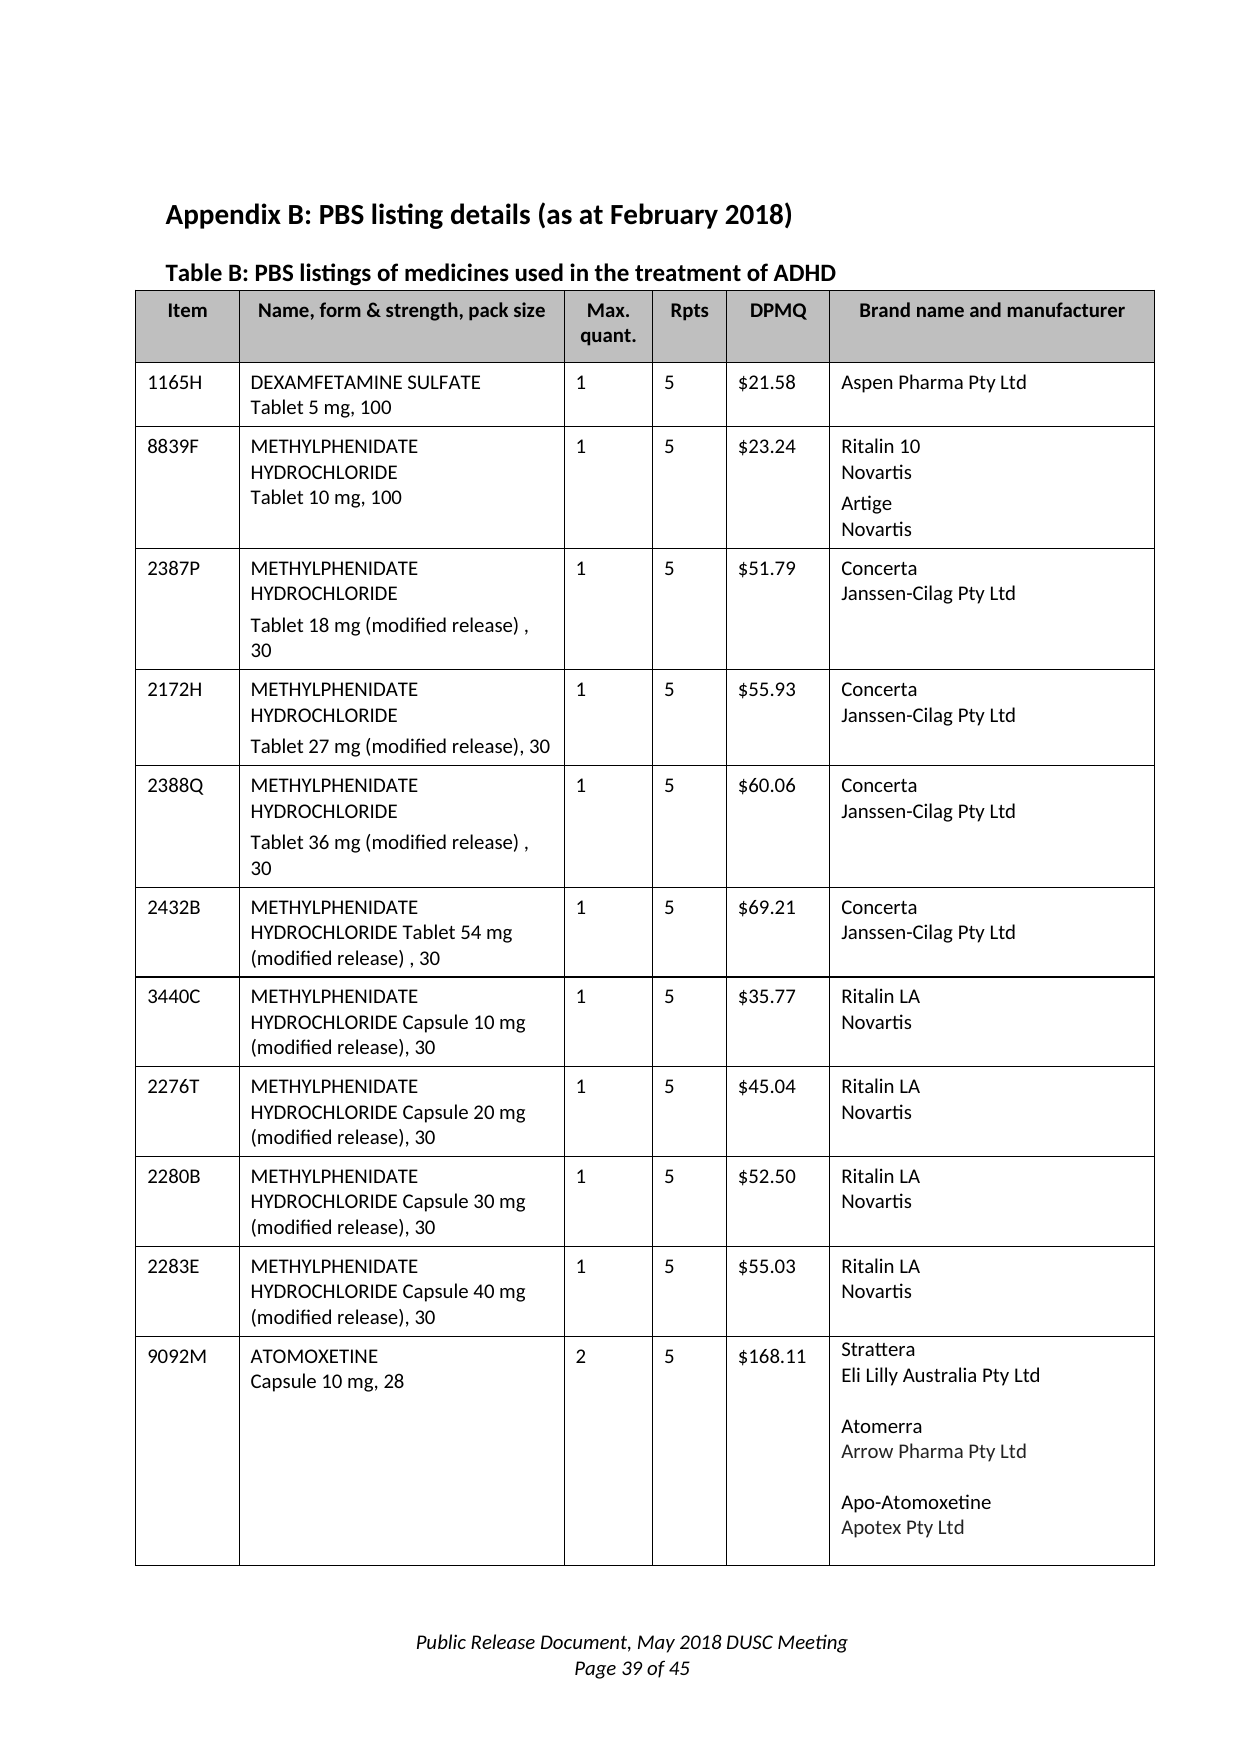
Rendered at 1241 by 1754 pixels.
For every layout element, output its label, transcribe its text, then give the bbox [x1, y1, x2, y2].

table_cell 8839F [136, 427, 239, 548]
table_cell 1 [565, 670, 652, 765]
table_cell 1165H [136, 363, 239, 426]
table_cell Ritalin 10 Novartis Artige Novartis [830, 427, 1154, 548]
table_cell $21.58 [727, 363, 829, 426]
table_cell Ritalin LA Novartis [830, 1247, 1154, 1336]
table_cell $23.24 [727, 427, 829, 548]
table_cell ATOMOXETINE Capsule 10 mg, 28 [240, 1337, 564, 1565]
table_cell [830, 1337, 1154, 1565]
table_cell 2 [565, 1337, 652, 1565]
table_cell 5 [653, 766, 726, 887]
table_header Item [136, 291, 239, 362]
table_cell METHYLPHENIDATE HYDROCHLORIDE Capsule 10 mg (modified release), 30 [240, 978, 564, 1066]
table_cell 5 [653, 427, 726, 548]
table_cell METHYLPHENIDATE HYDROCHLORIDE Tablet 36 mg (modified release) , 30 [240, 766, 564, 887]
table_header Rpts [653, 291, 726, 362]
table_cell 1 [565, 1247, 652, 1336]
table_cell 2283E [136, 1247, 239, 1336]
table_cell Ritalin LA Novartis [830, 978, 1154, 1066]
table_cell $168.11 [727, 1337, 829, 1565]
table_cell Ritalin LA Novartis [830, 1157, 1154, 1246]
table_cell Concerta Janssen-Cilag Pty Ltd [830, 766, 1154, 887]
subtitle Appendix B: PBS listing details (as at February 2018) [165, 196, 1098, 232]
table_cell 2280B [136, 1157, 239, 1246]
table_cell 5 [653, 1337, 726, 1565]
table_cell Concerta Janssen-Cilag Pty Ltd [830, 549, 1154, 669]
title Table B: PBS listings of medicines used in the treatment of ADHD [165, 257, 1098, 287]
table_cell $51.79 [727, 549, 829, 669]
table_header Name, form & strength, pack size [240, 291, 564, 362]
table_cell 5 [653, 1067, 726, 1156]
table_cell 5 [653, 670, 726, 765]
table_cell 2276T [136, 1067, 239, 1156]
table_cell 3440C [136, 978, 239, 1066]
table_cell 5 [653, 978, 726, 1066]
table_cell $45.04 [727, 1067, 829, 1156]
table_cell 2387P [136, 549, 239, 669]
table_cell Aspen Pharma Pty Ltd [830, 363, 1154, 426]
table_cell DEXAMFETAMINE SULFATE Tablet 5 mg, 100 [240, 363, 564, 426]
table_cell Ritalin LA Novartis [830, 1067, 1154, 1156]
table_cell Concerta Janssen-Cilag Pty Ltd [830, 888, 1154, 976]
table_cell 9092M [136, 1337, 239, 1565]
table_header Brand name and manufacturer [830, 291, 1154, 362]
table_cell METHYLPHENIDATE HYDROCHLORIDE Capsule 20 mg (modified release), 30 [240, 1067, 564, 1156]
table_cell 1 [565, 766, 652, 887]
table_cell METHYLPHENIDATE HYDROCHLORIDE Capsule 40 mg (modified release), 30 [240, 1247, 564, 1336]
table_cell METHYLPHENIDATE HYDROCHLORIDE Tablet 54 mg (modified release) , 30 [240, 888, 564, 976]
table_cell 5 [653, 549, 726, 669]
table_cell $60.06 [727, 766, 829, 887]
table_cell METHYLPHENIDATE HYDROCHLORIDE Tablet 10 mg, 100 [240, 427, 564, 548]
table_header DPMQ [727, 291, 829, 362]
table_cell 1 [565, 549, 652, 669]
table_cell Concerta Janssen-Cilag Pty Ltd [830, 670, 1154, 765]
table_cell 5 [653, 1247, 726, 1336]
table_cell 1 [565, 978, 652, 1066]
table_cell 1 [565, 363, 652, 426]
table_cell 5 [653, 888, 726, 976]
table_cell $55.93 [727, 670, 829, 765]
table_cell METHYLPHENIDATE HYDROCHLORIDE Capsule 30 mg (modified release), 30 [240, 1157, 564, 1246]
table_cell 1 [565, 1067, 652, 1156]
table_cell 1 [565, 1157, 652, 1246]
table_cell METHYLPHENIDATE HYDROCHLORIDE Tablet 27 mg (modified release), 30 [240, 670, 564, 765]
table_header Max. quant. [565, 291, 652, 362]
table_cell 1 [565, 427, 652, 548]
table_cell 1 [565, 888, 652, 976]
table_cell 2388Q [136, 766, 239, 887]
table_cell $69.21 [727, 888, 829, 976]
table_cell 2432B [136, 888, 239, 976]
table_cell $35.77 [727, 978, 829, 1066]
table_cell $52.50 [727, 1157, 829, 1246]
table_cell METHYLPHENIDATE HYDROCHLORIDE Tablet 18 mg (modified release) , 30 [240, 549, 564, 669]
table_cell 2172H [136, 670, 239, 765]
table_cell $55.03 [727, 1247, 829, 1336]
table_cell 5 [653, 363, 726, 426]
table_cell 5 [653, 1157, 726, 1246]
